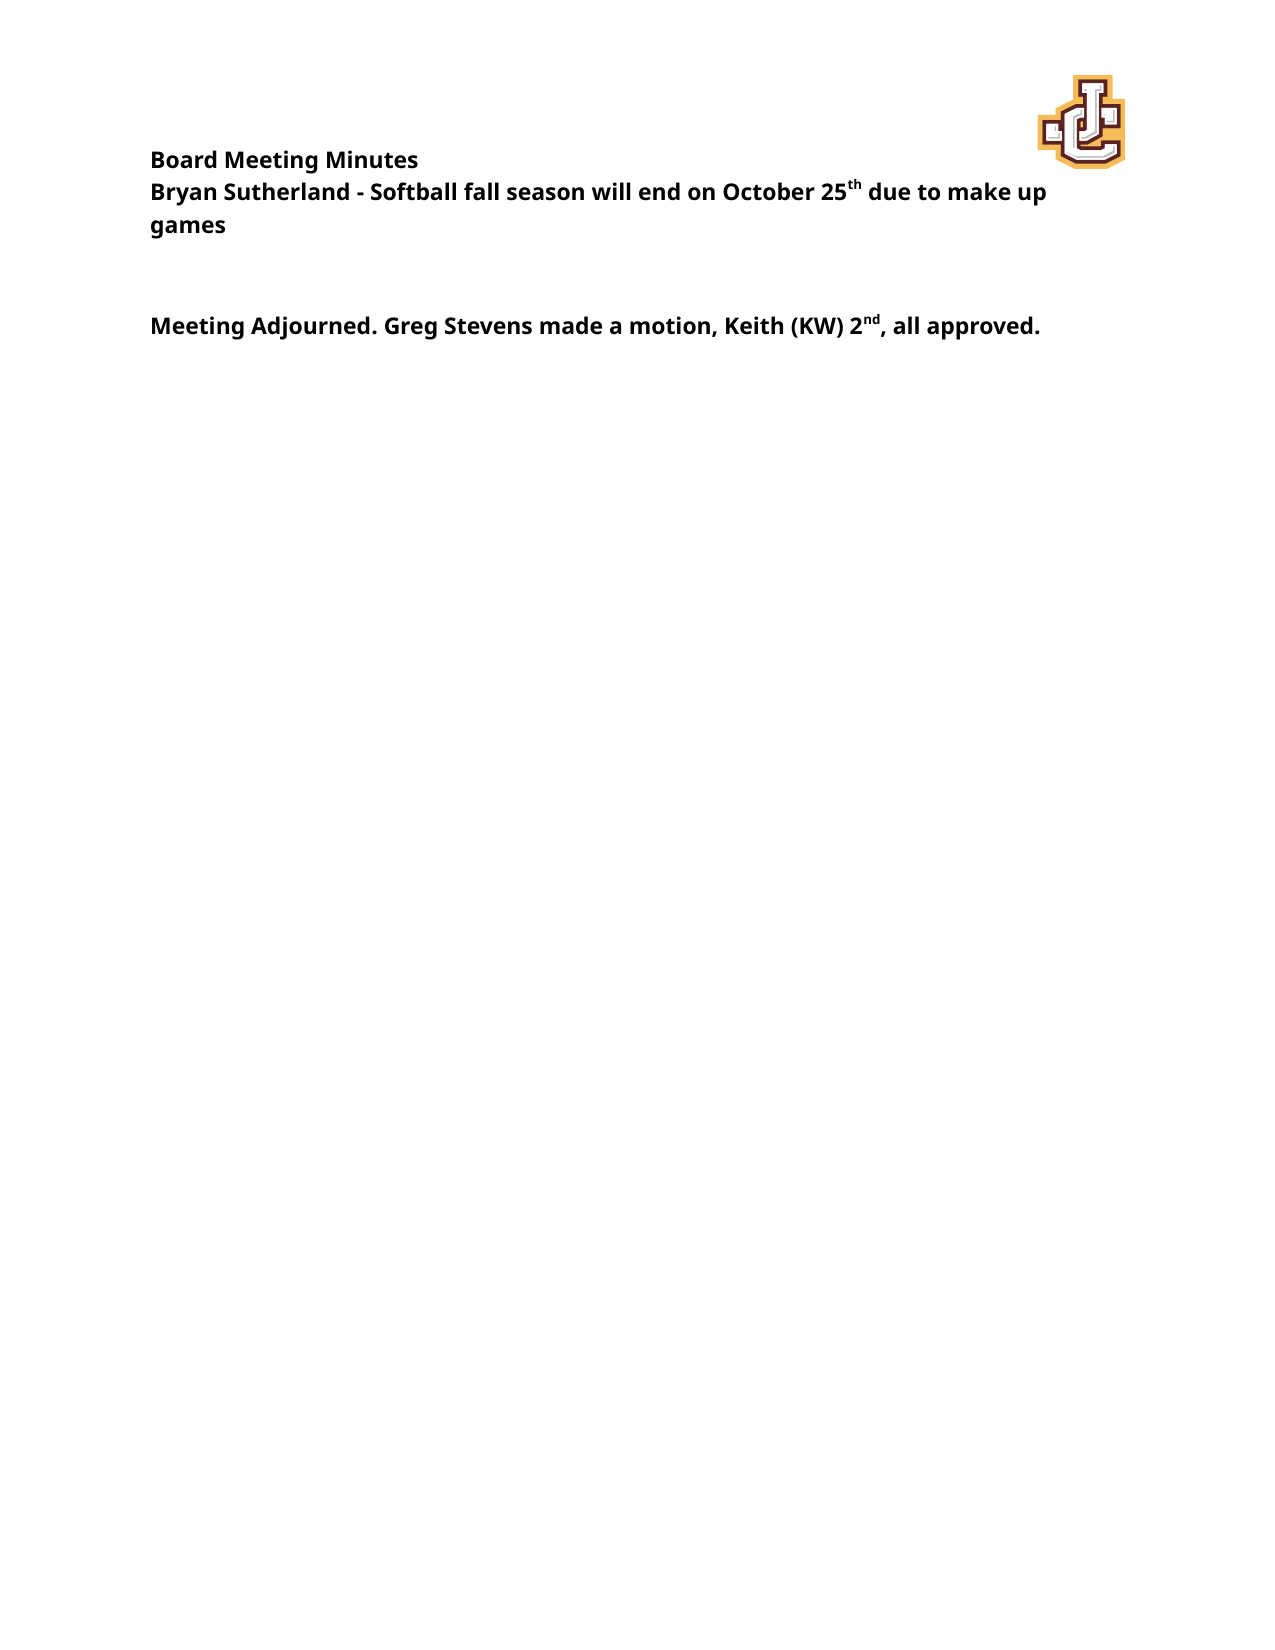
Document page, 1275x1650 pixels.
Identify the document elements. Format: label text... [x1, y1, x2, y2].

text Bryan Sutherland - Softball fall season will end on October 25th due to make up games [150, 175, 1125, 240]
text Meeting Adjourned. Greg Stevens made a motion, Keith (KW) 2nd, all approved. [150, 310, 1125, 341]
picture [1037, 75, 1125, 169]
